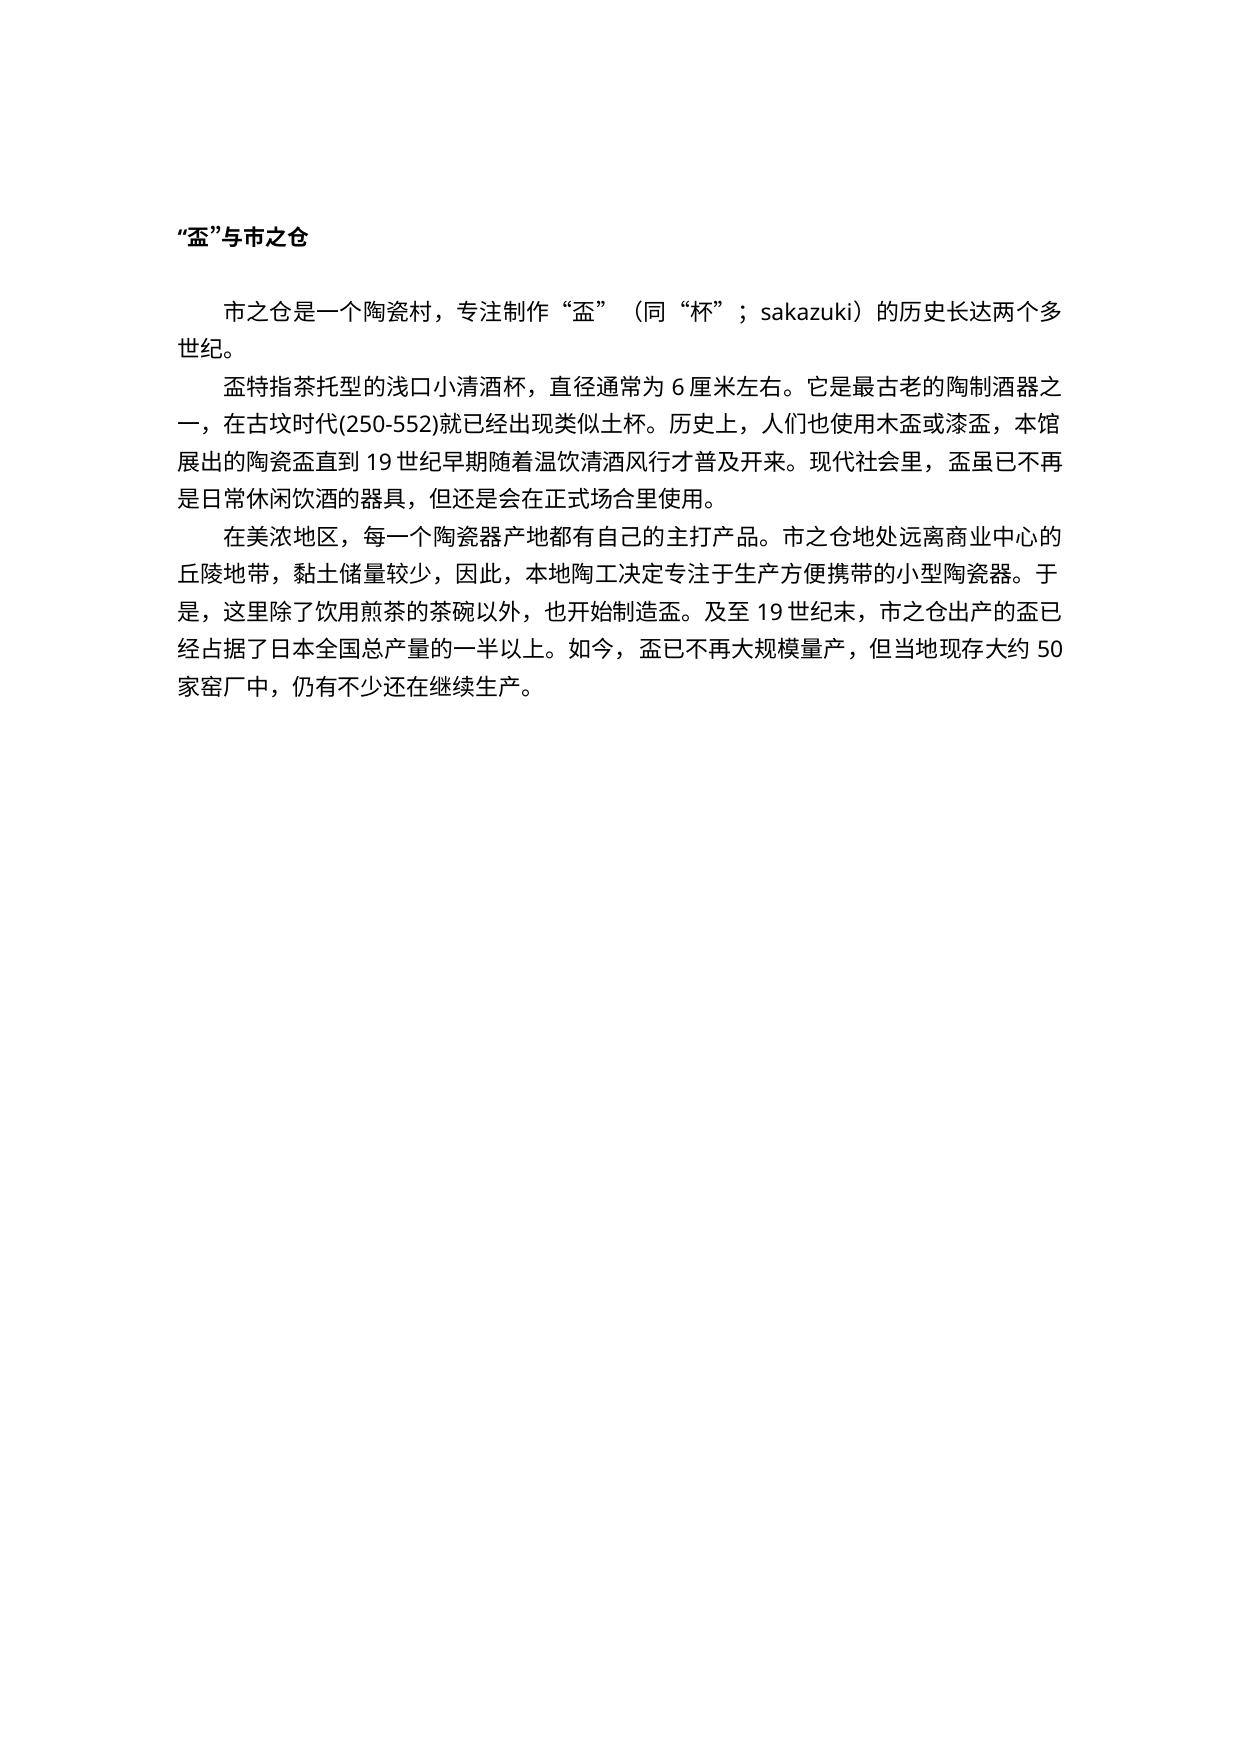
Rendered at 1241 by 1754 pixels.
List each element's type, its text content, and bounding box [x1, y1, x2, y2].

text 盃特指茶托型的浅口小清酒杯，直径通常为6厘米左右。它是最古老的陶制酒器之一，在古坟时代(250-552)就已经出现类似土杯。历史上，人们也使用木盃或漆盃，本馆展出的陶瓷盃直到19世纪早期随着温饮清酒风行才普及开来。现代社会里，盃虽已不再是日常休闲饮酒的器具，但还是会在正式场合里使用。 [177, 367, 1063, 517]
text 市之仓是一个陶瓷村，专注制作“盃”（同“杯”；sakazuki）的历史长达两个多世纪。 [177, 292, 1063, 367]
text 在美浓地区，每一个陶瓷器产地都有自己的主打产品。市之仓地处远离商业中心的丘陵地带，黏土储量较少，因此，本地陶工决定专注于生产方便携带的小型陶瓷器。于是，这里除了饮用煎茶的茶碗以外，也开始制造盃。及至19世纪末，市之仓出产的盃已经占据了日本全国总产量的一半以上。如今，盃已不再大规模量产，但当地现存大约50家窑厂中，仍有不少还在继续生产。 [177, 517, 1063, 704]
text “盃”与市之仓 [177, 217, 1063, 254]
